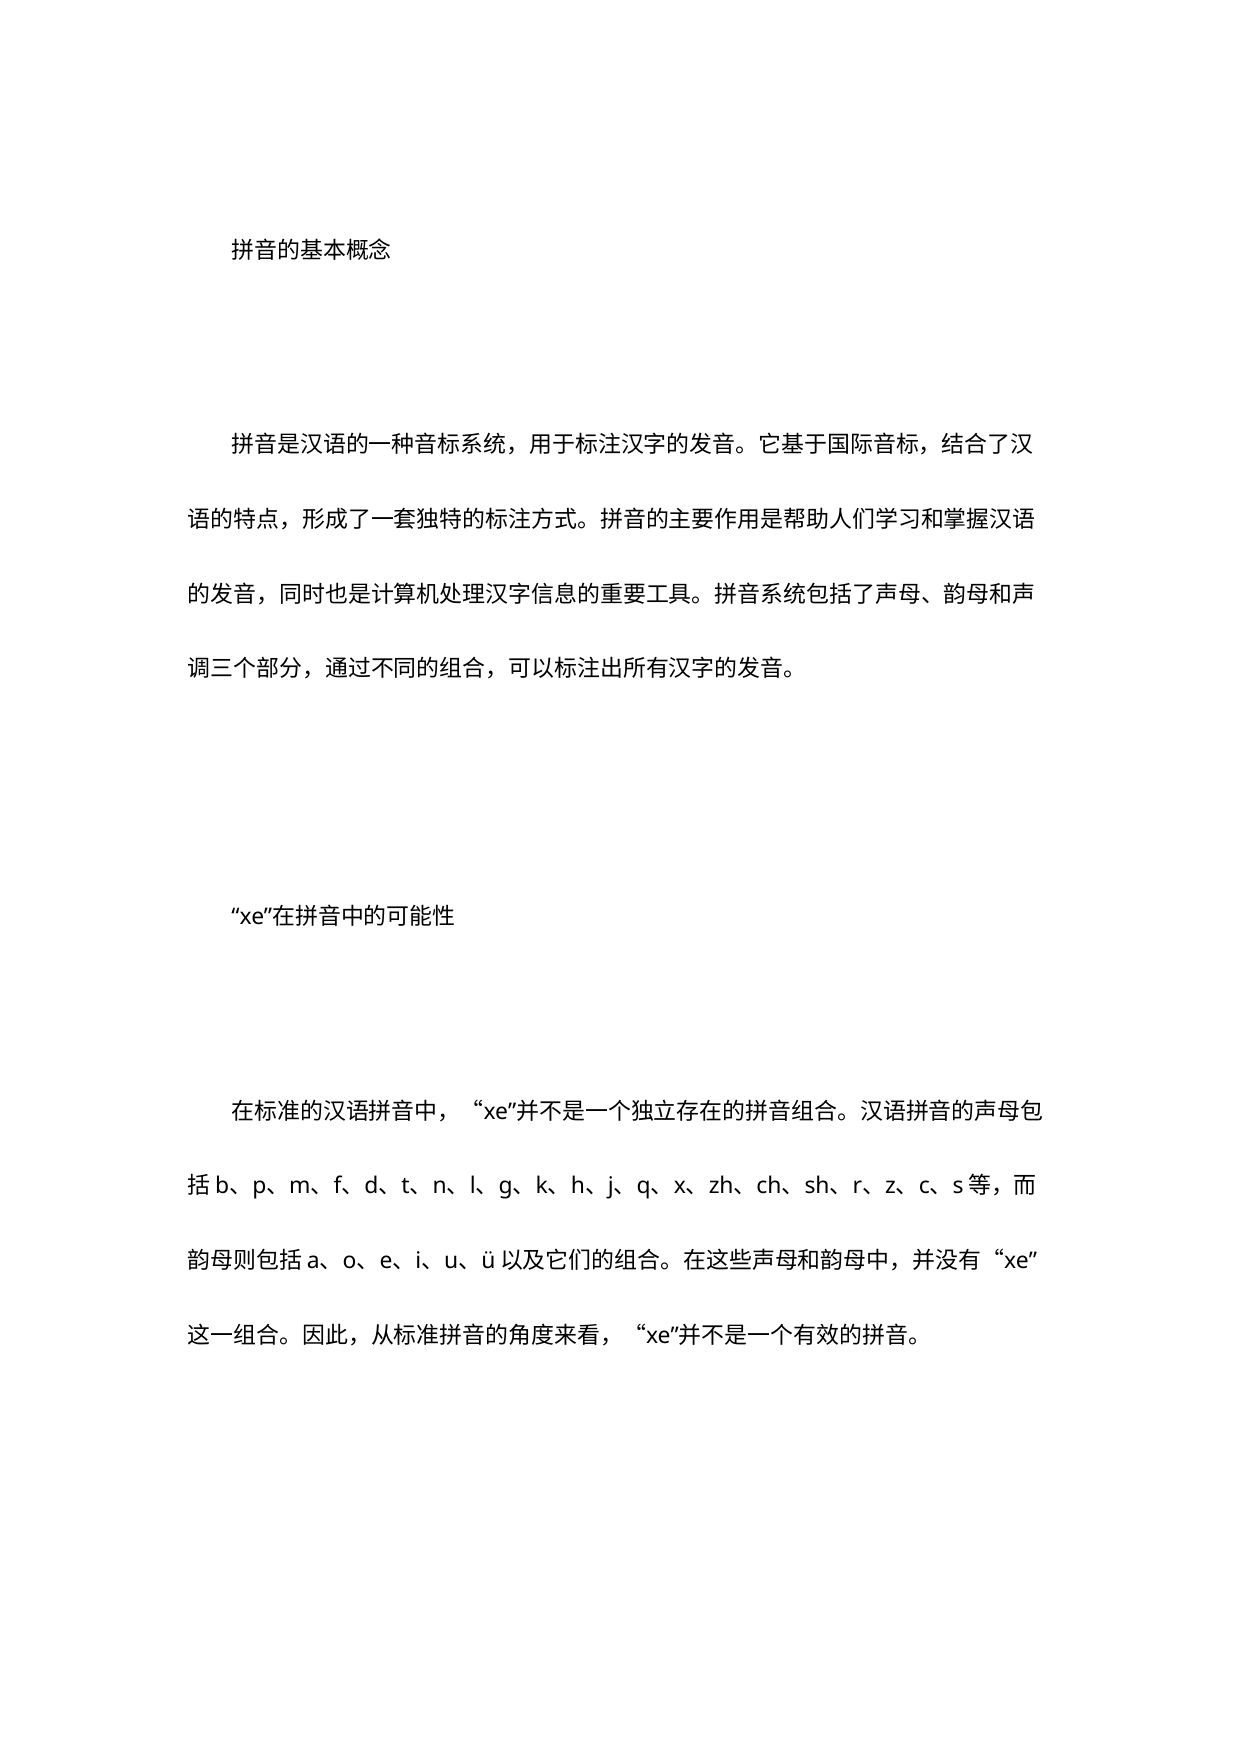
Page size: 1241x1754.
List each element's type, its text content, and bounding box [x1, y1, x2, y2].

text “xe”在拼音中的可能性 [187, 882, 1053, 947]
text 在标准的汉语拼音中，“xe”并不是一个独立存在的拼音组合。汉语拼音的声母包括b、p、m、f、d、t、n、l、g、k、h、j、q、x、zh、ch、sh、r、z、c、s等，而韵母则包括a、o、e、i、u、ü以及它们的组合。在这些声母和韵母中，并没有“xe”这一组合。因此，从标准拼音的角度来看，“xe”并不是一个有效的拼音。 [187, 1077, 1053, 1366]
text 拼音的基本概念 [187, 216, 1053, 281]
text 拼音是汉语的一种音标系统，用于标注汉字的发音。它基于国际音标，结合了汉语的特点，形成了一套独特的标注方式。拼音的主要作用是帮助人们学习和掌握汉语的发音，同时也是计算机处理汉字信息的重要工具。拼音系统包括了声母、韵母和声调三个部分，通过不同的组合，可以标注出所有汉字的发音。 [187, 410, 1053, 699]
